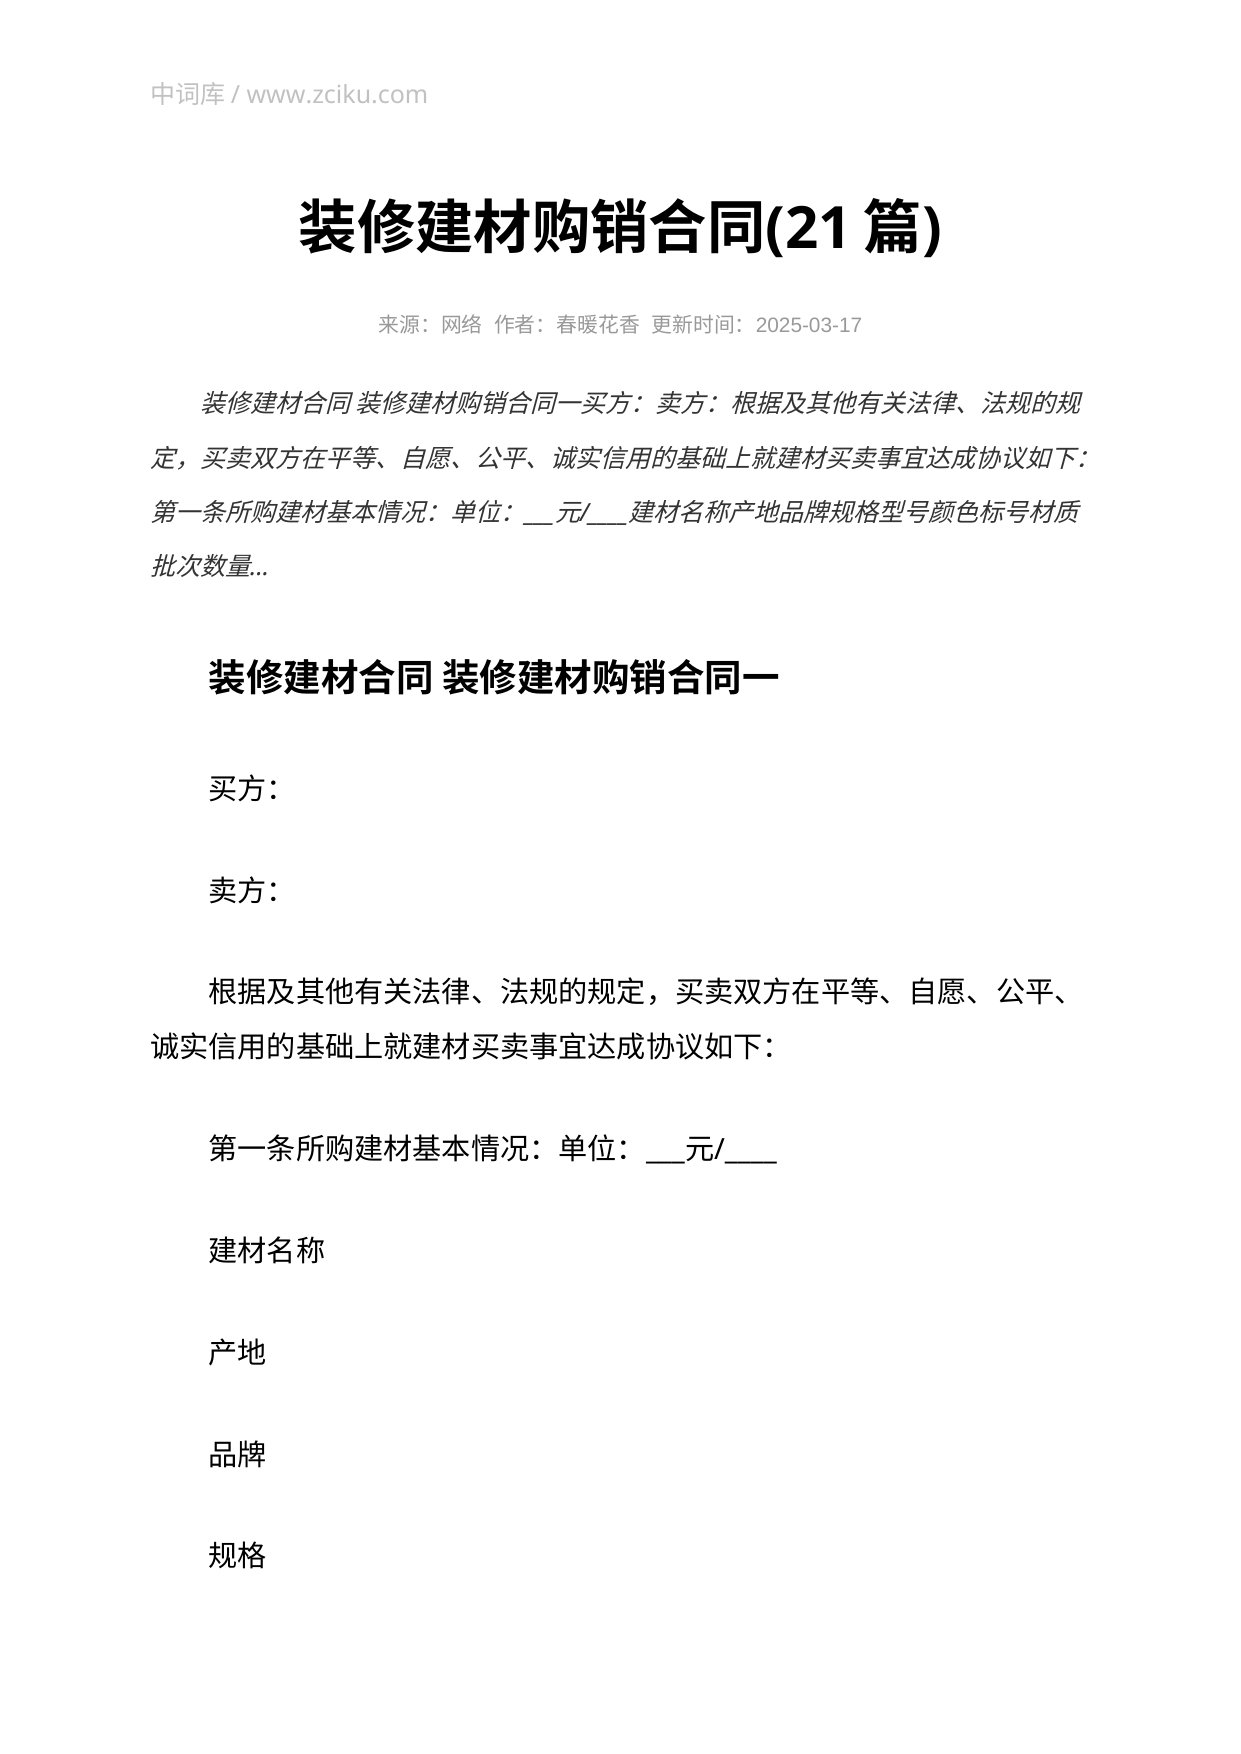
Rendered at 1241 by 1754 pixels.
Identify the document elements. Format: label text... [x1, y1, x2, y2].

text 卖方： [150, 867, 1090, 909]
text 买方： [150, 766, 1090, 808]
text 装修建材合同 装修建材购销合同一 [150, 648, 1090, 702]
text 产地 [150, 1329, 1090, 1372]
text 根据及其他有关法律、法规的规定，买卖双方在平等、自愿、公平、诚实信用的基础上就建材买卖事宜达成协议如下： [150, 969, 1090, 1066]
text 规格 [150, 1533, 1090, 1575]
text 来源：网络 作者：春暖花香 更新时间：2025-03-17 [150, 313, 1090, 337]
text 第一条所购建材基本情况：单位：___元/____ [150, 1126, 1090, 1168]
subtitle 装修建材购销合同(21篇) [150, 181, 1090, 266]
text 品牌 [150, 1431, 1090, 1473]
text 装修建材合同 装修建材购销合同一买方：卖方：根据及其他有关法律、法规的规定，买卖双方在平等、自愿、公平、诚实信用的基础上就建材买卖事宜达成协议如下：第一条所购建材基本情况：单位：___元/____建材名称产地品牌规格型号颜色标号材质批次数量... [150, 384, 1090, 583]
text 建材名称 [150, 1228, 1090, 1270]
